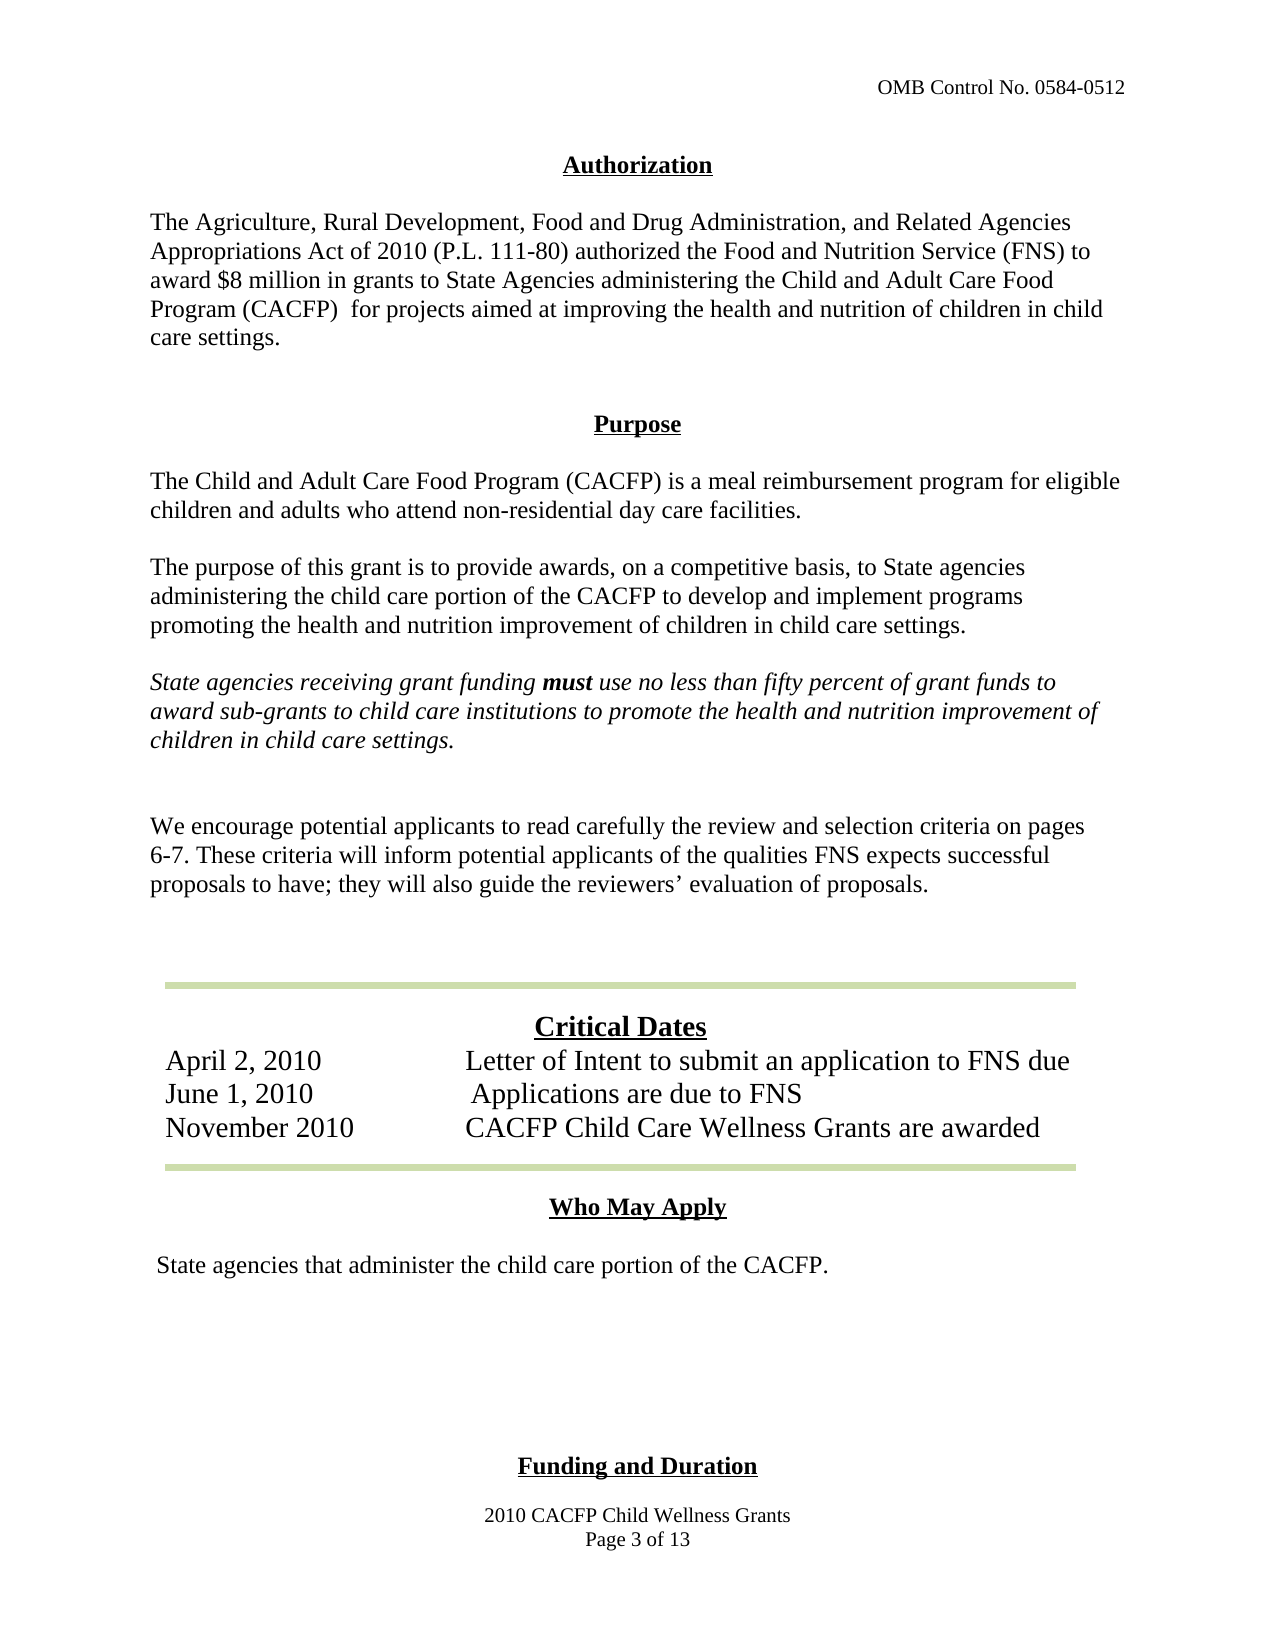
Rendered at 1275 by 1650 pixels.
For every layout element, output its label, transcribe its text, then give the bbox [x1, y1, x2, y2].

text The Agriculture, Rural Development, Food and Drug Administration, and Related Agencies Appropriations Act of 2010 (P.L. 111-80) authorized the Food and Nutrition Service (FNS) to award $8 million in grants to State Agencies administering the Child and Adult Care Food Program (CACFP) for projects aimed at improving the health and nutrition of children in child care settings. [150, 207, 1125, 351]
text Purpose [150, 409, 1125, 437]
text Funding and Duration [150, 1451, 1125, 1480]
text The Child and Adult Care Food Program (CACFP) is a meal reimbursement program for eligible children and adults who attend non-residential day care facilities. [150, 466, 1125, 524]
text Who May Apply [150, 984, 1125, 1221]
text We encourage potential applicants to read carefully the review and selection criteria on pages 6-7. These criteria will inform potential applicants of the qualities FNS expects successful proposals to have; they will also guide the reviewers’ evaluation of proposals. [150, 811, 1125, 897]
text State agencies that administer the child care portion of the CACFP. [150, 1250, 1125, 1278]
text Authorization [150, 150, 1125, 179]
text The purpose of this grant is to provide awards, on a competitive basis, to State agencies administering the child care portion of the CACFP to develop and implement programs promoting the health and nutrition improvement of children in child care settings. [150, 552, 1125, 639]
text State agencies receiving grant funding must use no less than fifty percent of grant funds to award sub-grants to child care institutions to promote the health and nutrition improvement of children in child care settings. [150, 667, 1125, 754]
